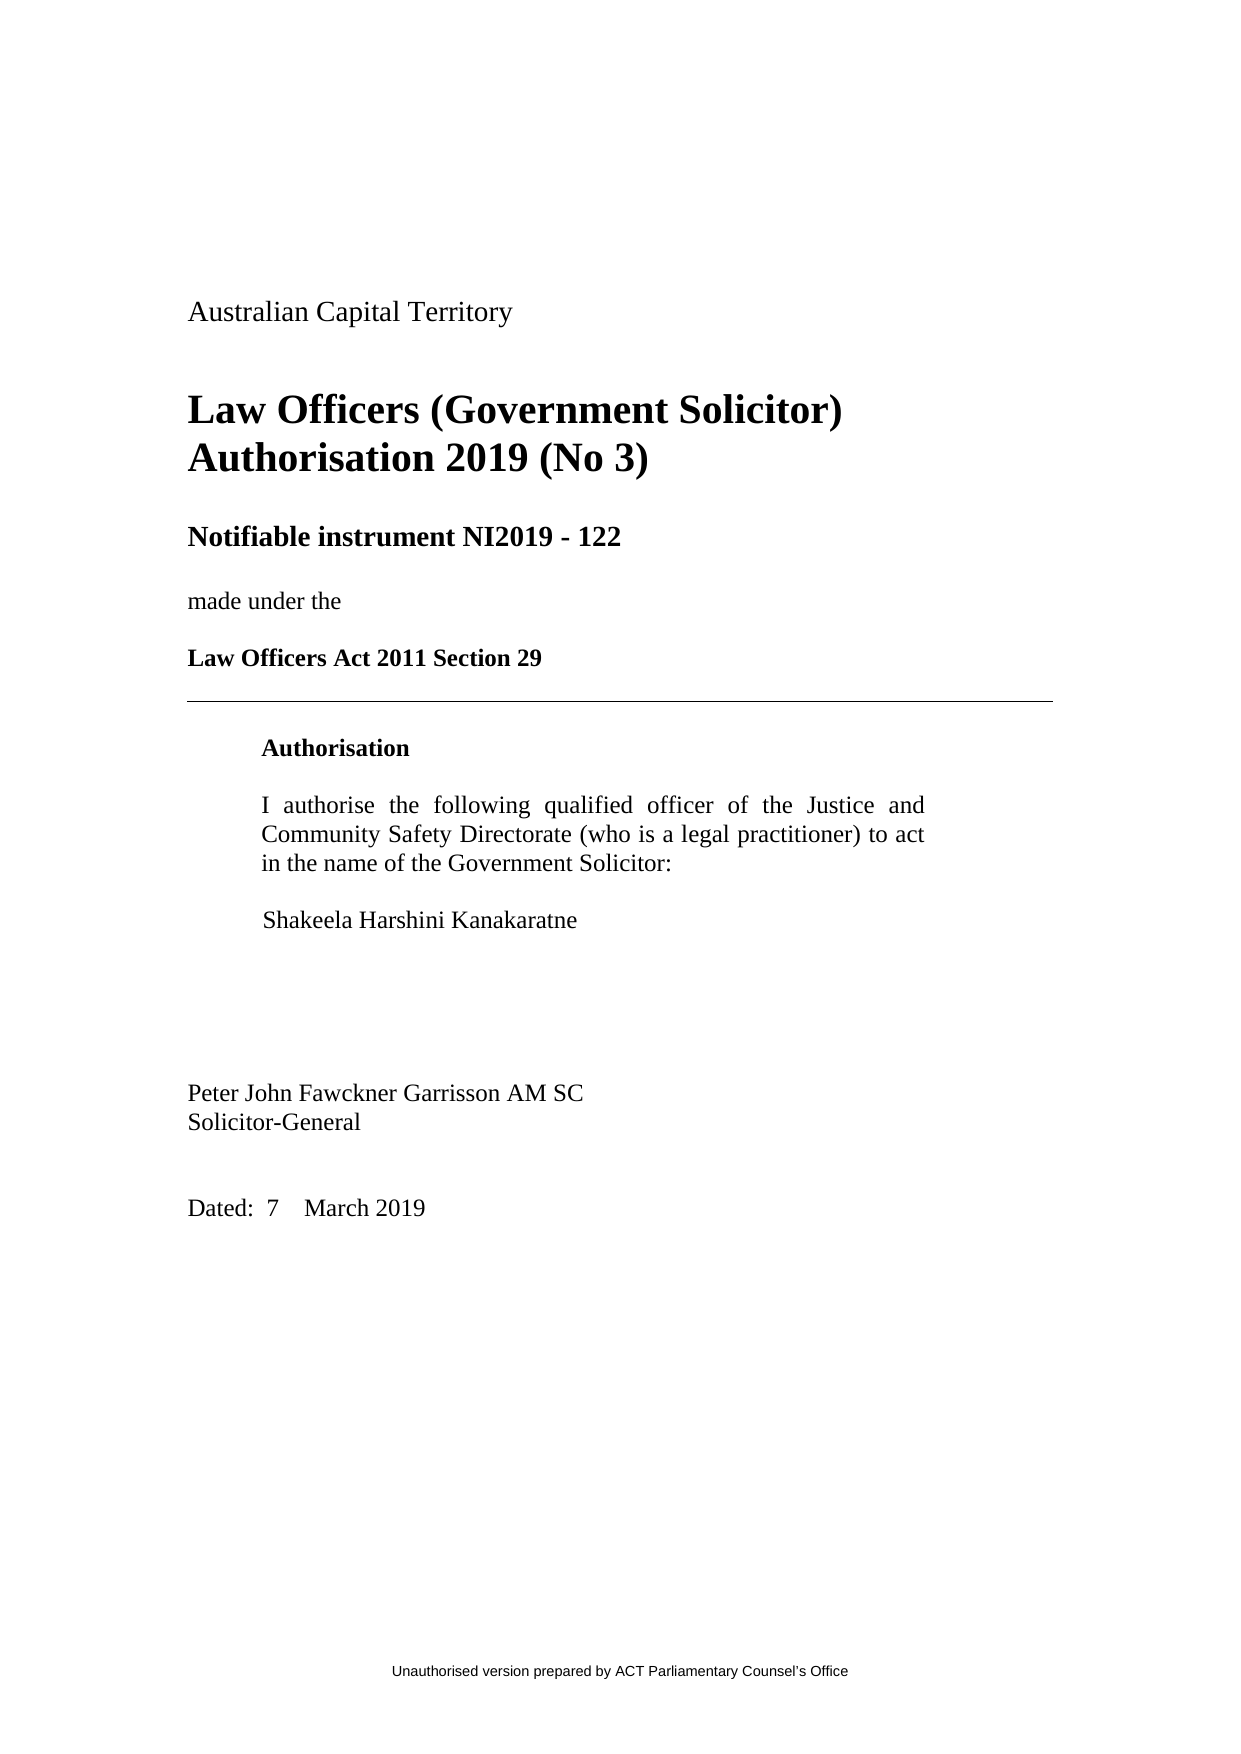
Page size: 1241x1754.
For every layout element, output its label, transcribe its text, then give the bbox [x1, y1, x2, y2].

text Notifiable instrument NI2019 - 122 [187, 519, 1053, 552]
text made under the [187, 586, 1053, 615]
text Solicitor-General [187, 1107, 925, 1135]
text Dated: 7 March 2019 [187, 1193, 925, 1222]
text I authorise the following qualified officer of the Justice and Community Safety Directorate (who is a legal practitioner) to act in the name of the Government Solicitor: [261, 790, 925, 877]
text Shakeela Harshini Kanakaratne [187, 905, 925, 934]
text Law Officers Act 2011 Section 29 [187, 643, 1053, 672]
text Law Officers (Government Solicitor) Authorisation 2019 (No 3) [187, 385, 1053, 481]
text Authorisation [187, 733, 1053, 762]
text Peter John Fawckner Garrisson AM SC [187, 1078, 925, 1107]
